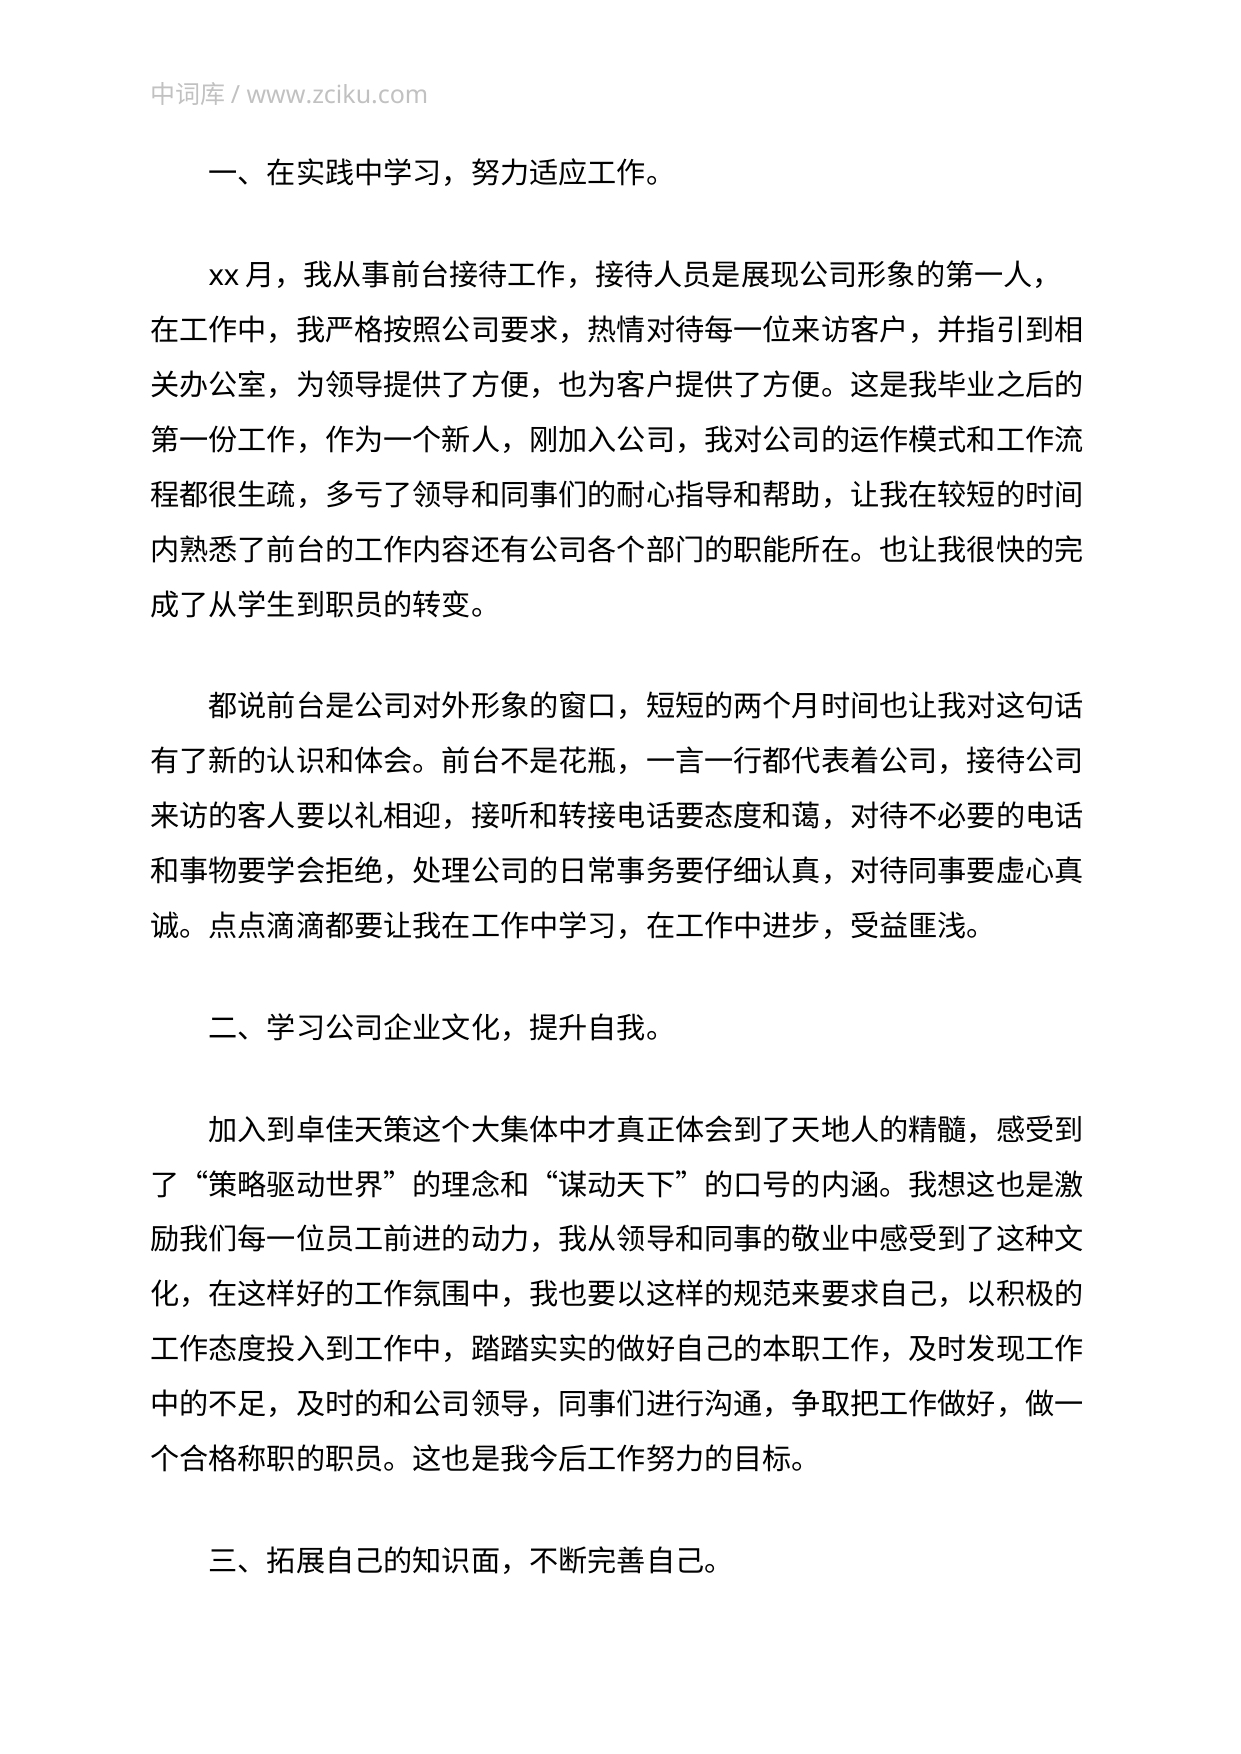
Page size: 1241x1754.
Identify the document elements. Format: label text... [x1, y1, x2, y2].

text 都说前台是公司对外形象的窗口，短短的两个月时间也让我对这句话有了新的认识和体会。前台不是花瓶，一言一行都代表着公司，接待公司来访的客人要以礼相迎，接听和转接电话要态度和蔼，对待不必要的电话和事物要学会拒绝，处理公司的日常事务要仔细认真，对待同事要虚心真诚。点点滴滴都要让我在工作中学习，在工作中进步，受益匪浅。 [150, 683, 1090, 945]
text xx月，我从事前台接待工作，接待人员是展现公司形象的第一人，在工作中，我严格按照公司要求，热情对待每一位来访客户，并指引到相关办公室，为领导提供了方便，也为客户提供了方便。这是我毕业之后的第一份工作，作为一个新人，刚加入公司，我对公司的运作模式和工作流程都很生疏，多亏了领导和同事们的耐心指导和帮助，让我在较短的时间内熟悉了前台的工作内容还有公司各个部门的职能所在。也让我很快的完成了从学生到职员的转变。 [150, 252, 1090, 623]
text 一、在实践中学习，努力适应工作。 [150, 150, 1090, 192]
text 二、学习公司企业文化，提升自我。 [150, 1004, 1090, 1047]
text 三、拓展自己的知识面，不断完善自己。 [150, 1537, 1090, 1579]
text 加入到卓佳天策这个大集体中才真正体会到了天地人的精髓，感受到了“策略驱动世界”的理念和“谋动天下”的口号的内涵。我想这也是激励我们每一位员工前进的动力，我从领导和同事的敬业中感受到了这种文化，在这样好的工作氛围中，我也要以这样的规范来要求自己，以积极的工作态度投入到工作中，踏踏实实的做好自己的本职工作，及时发现工作中的不足，及时的和公司领导，同事们进行沟通，争取把工作做好，做一个合格称职的职员。这也是我今后工作努力的目标。 [150, 1106, 1090, 1478]
